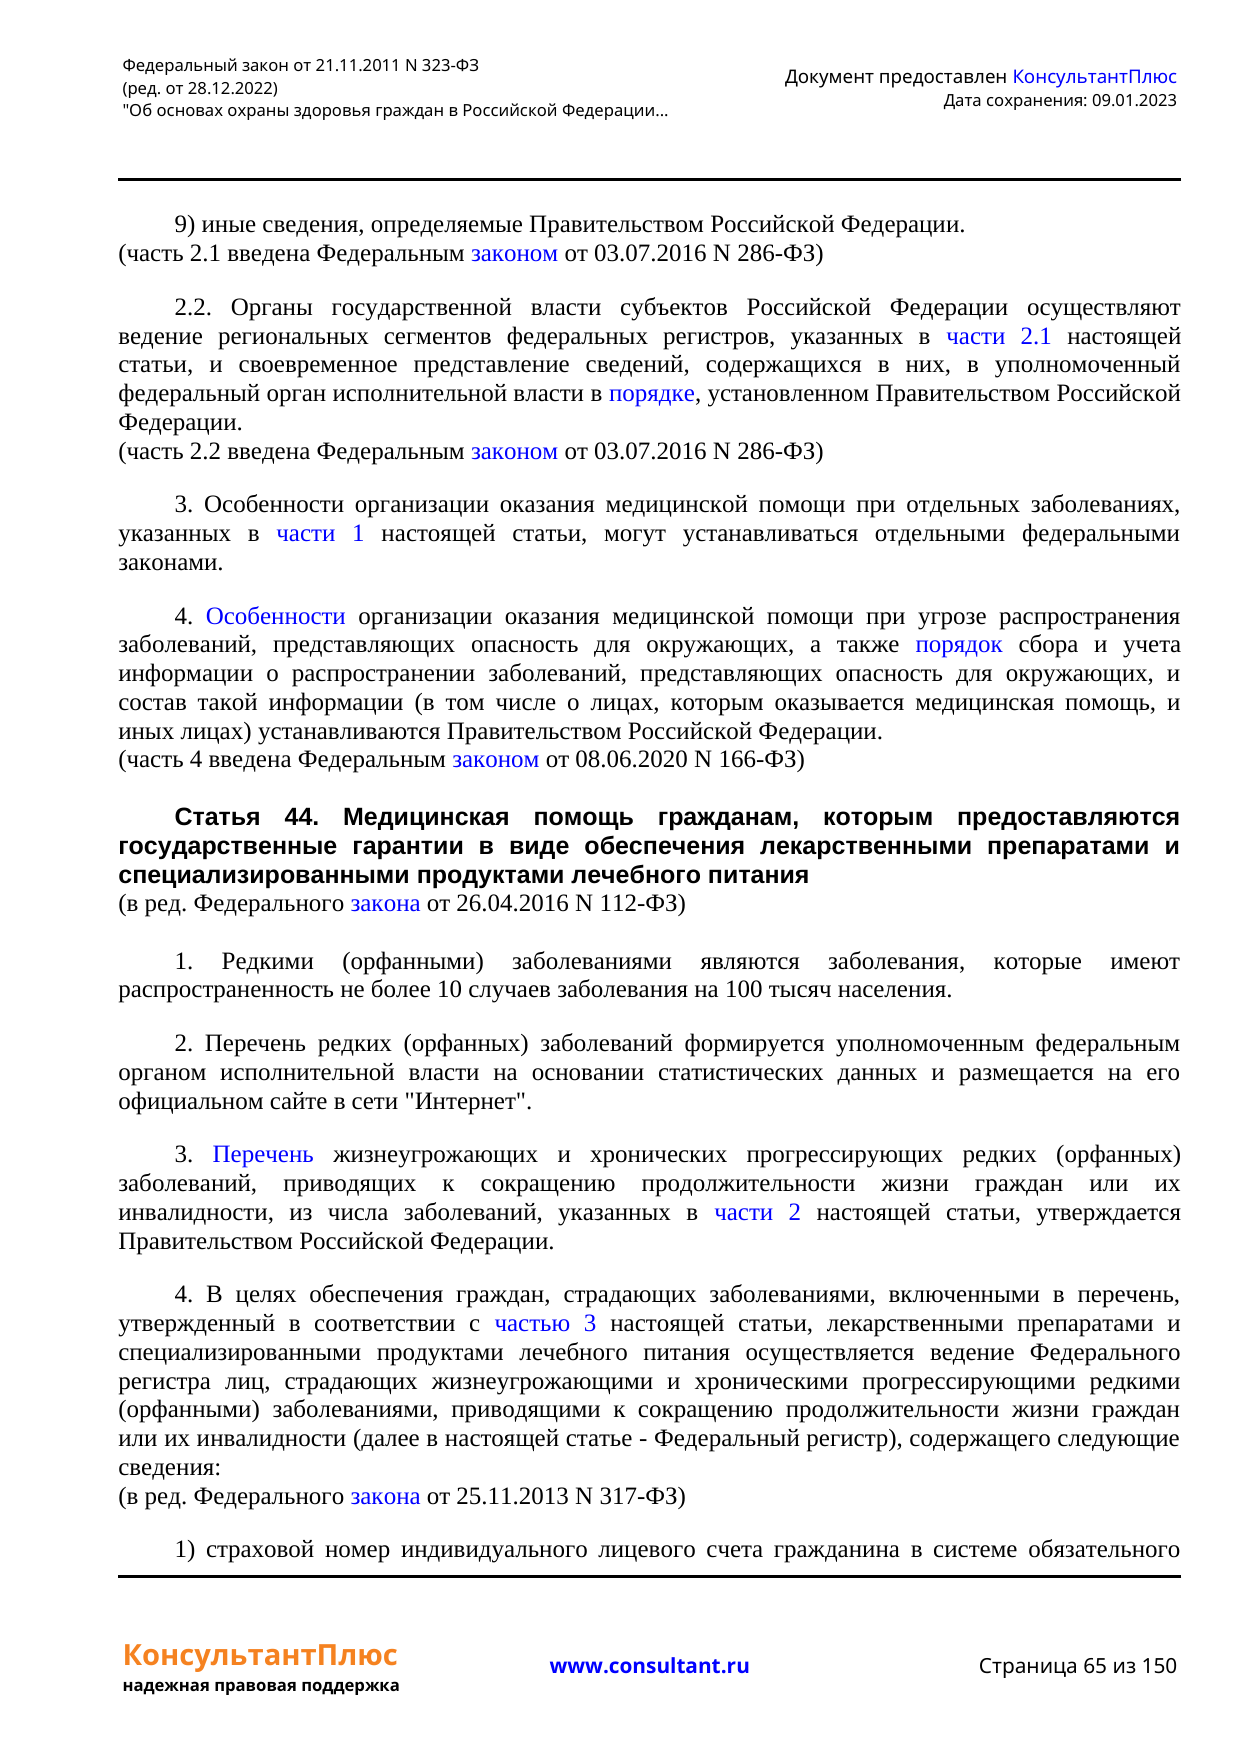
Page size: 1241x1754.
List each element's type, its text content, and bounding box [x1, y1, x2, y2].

text 9) иные сведения, определяемые Правительством Российской Федерации. [118, 209, 1181, 238]
text 4. В целях обеспечения граждан, страдающих заболеваниями, включенными в перечень, утвержденный в соответствии с частью 3 настоящей статьи, лекарственными препаратами и специализированными продуктами лечебного питания осуществляется ведение Федерального регистра лиц, страдающих жизнеугрожающими и хроническими прогрессирующими редкими (орфанными) заболеваниями, приводящими к сокращению продолжительности жизни граждан или их инвалидности (далее в настоящей статье - Федеральный регистр), содержащего следующие сведения: [118, 1279, 1181, 1481]
text 4. Особенности организации оказания медицинской помощи при угрозе распространения заболеваний, представляющих опасность для окружающих, а также порядок сбора и учета информации о распространении заболеваний, представляющих опасность для окружающих, и состав такой информации (в том числе о лицах, которым оказывается медицинская помощь, и иных лицах) устанавливаются Правительством Российской Федерации. [118, 601, 1181, 744]
text 3. Перечень жизнеугрожающих и хронических прогрессирующих редких (орфанных) заболеваний, приводящих к сокращению продолжительности жизни граждан или их инвалидности, из числа заболеваний, указанных в части 2 настоящей статьи, утверждается Правительством Российской Федерации. [118, 1139, 1181, 1254]
text (часть 4 введена Федеральным законом от 08.06.2020 N 166-ФЗ) [118, 744, 1181, 773]
text (в ред. Федерального закона от 25.11.2013 N 317-ФЗ) [118, 1481, 1181, 1509]
text (часть 2.2 введена Федеральным законом от 03.07.2016 N 286-ФЗ) [118, 436, 1181, 464]
title Статья 44. Медицинская помощь гражданам, которым предоставляются государственные гарантии в виде обеспечения лекарственными препаратами и специализированными продуктами лечебного питания [118, 802, 1181, 888]
text 1. Редкими (орфанными) заболеваниями являются заболевания, которые имеют распространенность не более 10 случаев заболевания на 100 тысяч населения. [118, 946, 1181, 1003]
text 2.2. Органы государственной власти субъектов Российской Федерации осуществляют ведение региональных сегментов федеральных регистров, указанных в части 2.1 настоящей статьи, и своевременное представление сведений, содержащихся в них, в уполномоченный федеральный орган исполнительной власти в порядке, установленном Правительством Российской Федерации. [118, 292, 1181, 436]
text 2. Перечень редких (орфанных) заболеваний формируется уполномоченным федеральным органом исполнительной власти на основании статистических данных и размещается на его официальном сайте в сети "Интернет". [118, 1028, 1181, 1114]
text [118, 1534, 1181, 1563]
text (часть 2.1 введена Федеральным законом от 03.07.2016 N 286-ФЗ) [118, 238, 1181, 267]
text (в ред. Федерального закона от 26.04.2016 N 112-ФЗ) [118, 888, 1181, 917]
text 3. Особенности организации оказания медицинской помощи при отдельных заболеваниях, указанных в части 1 настоящей статьи, могут устанавливаться отдельными федеральными законами. [118, 489, 1181, 576]
